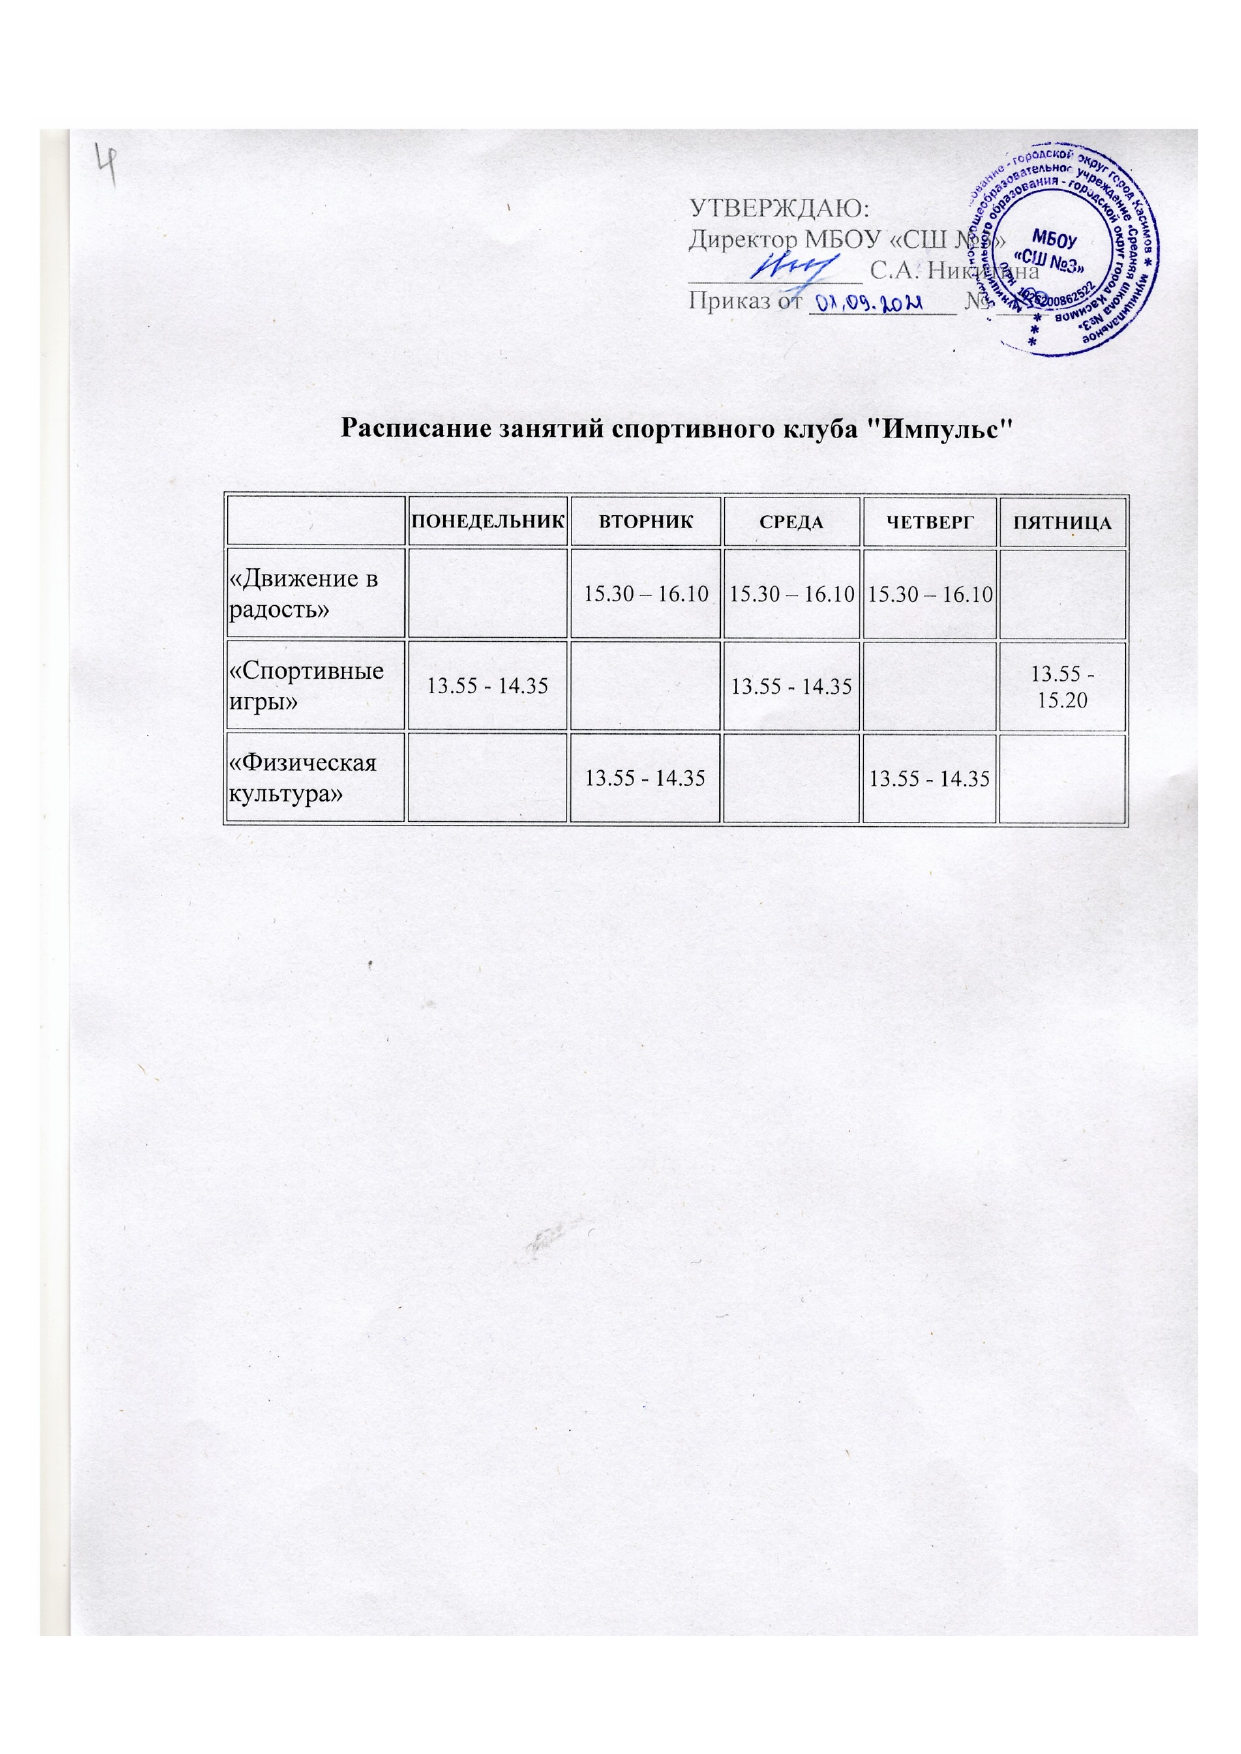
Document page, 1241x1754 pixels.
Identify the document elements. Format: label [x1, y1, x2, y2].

picture [29, 118, 1199, 1636]
